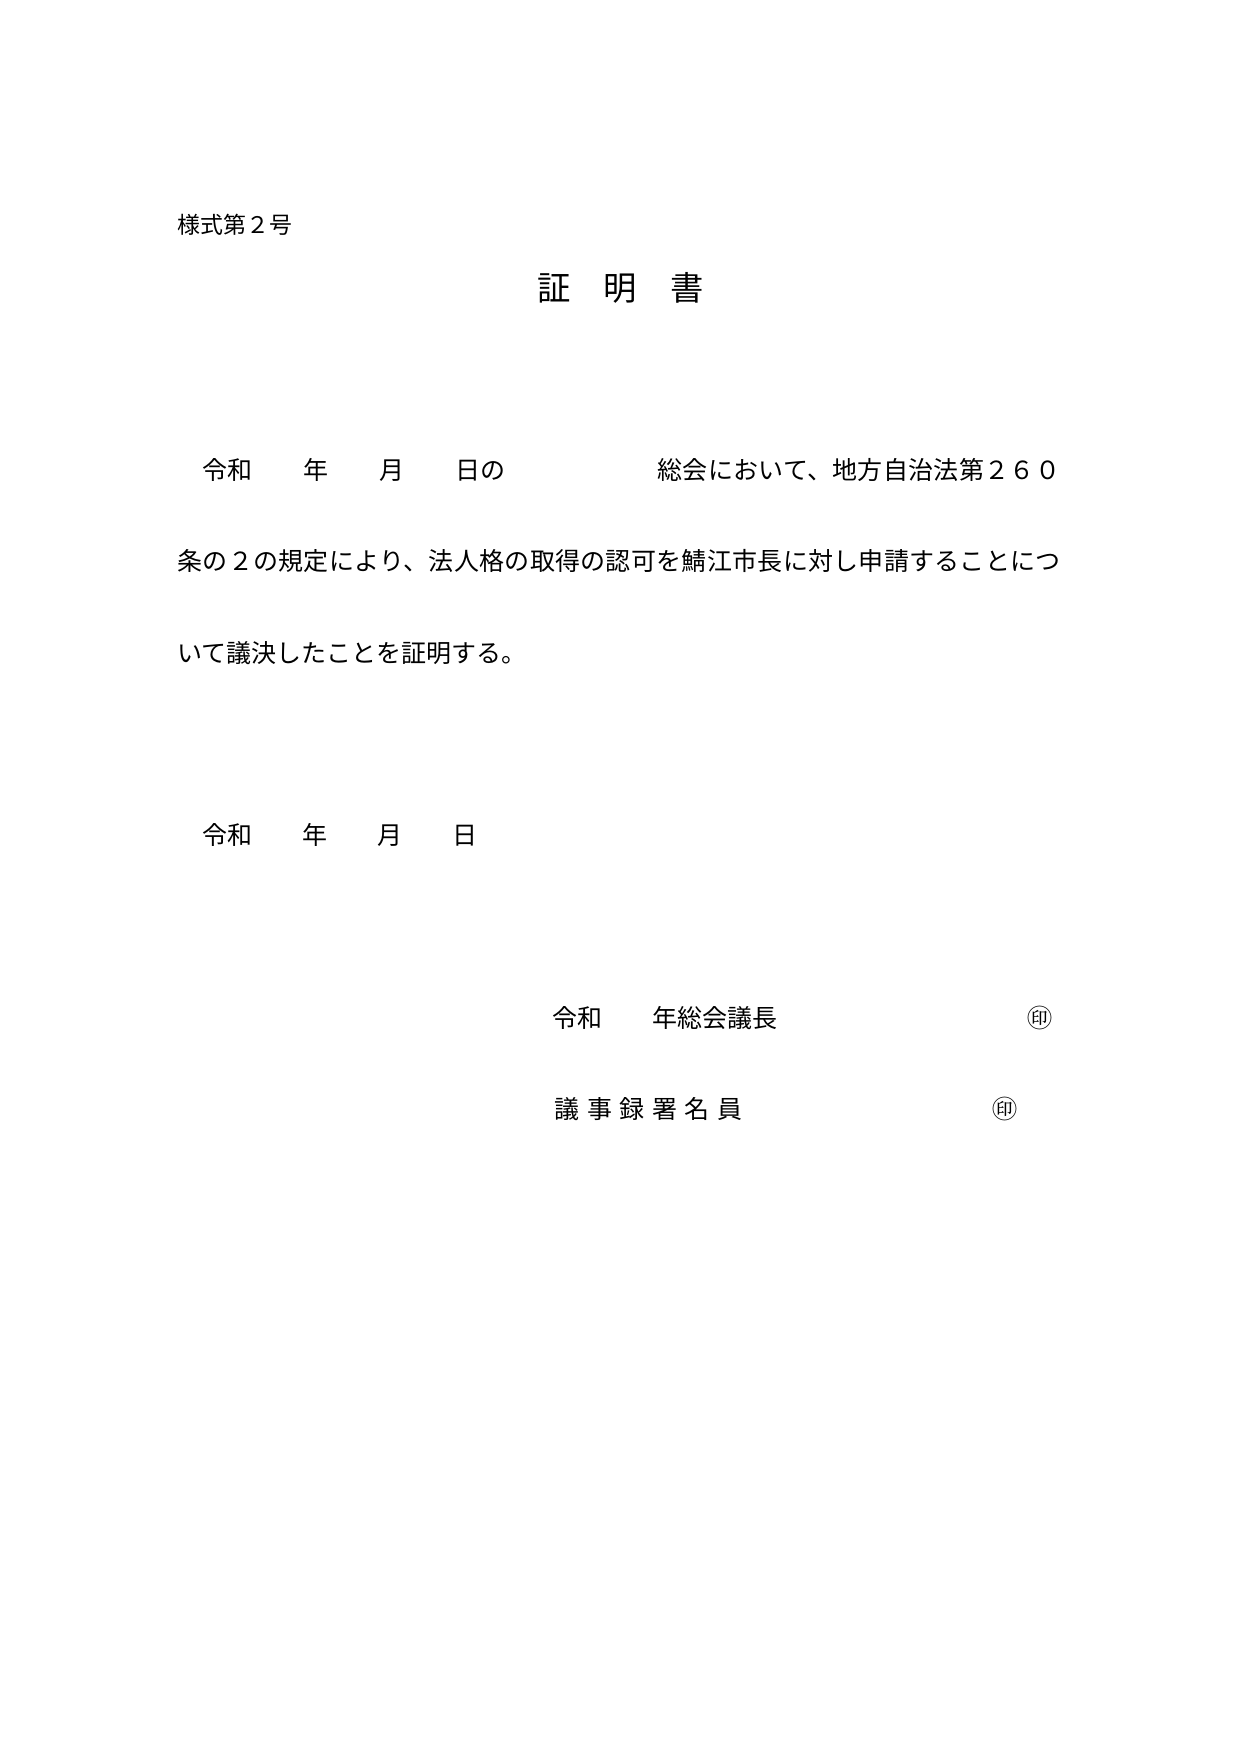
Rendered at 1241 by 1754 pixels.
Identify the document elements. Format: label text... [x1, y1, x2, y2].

text 様式第２号 [177, 207, 1063, 241]
text 令和 年 月 日の 総会において、地方自治法第２６０条の２の規定により、法人格の取得の認可を鯖江市長に対し申請することについて議決したことを証明する。 [177, 423, 1063, 697]
text 令和 年 月 日 [177, 788, 1063, 879]
text 証 明 書 [177, 241, 1063, 332]
text 議事録署名員 ㊞ [527, 1062, 1063, 1153]
text 令和 年総会議長 ㊞ [527, 971, 1063, 1062]
